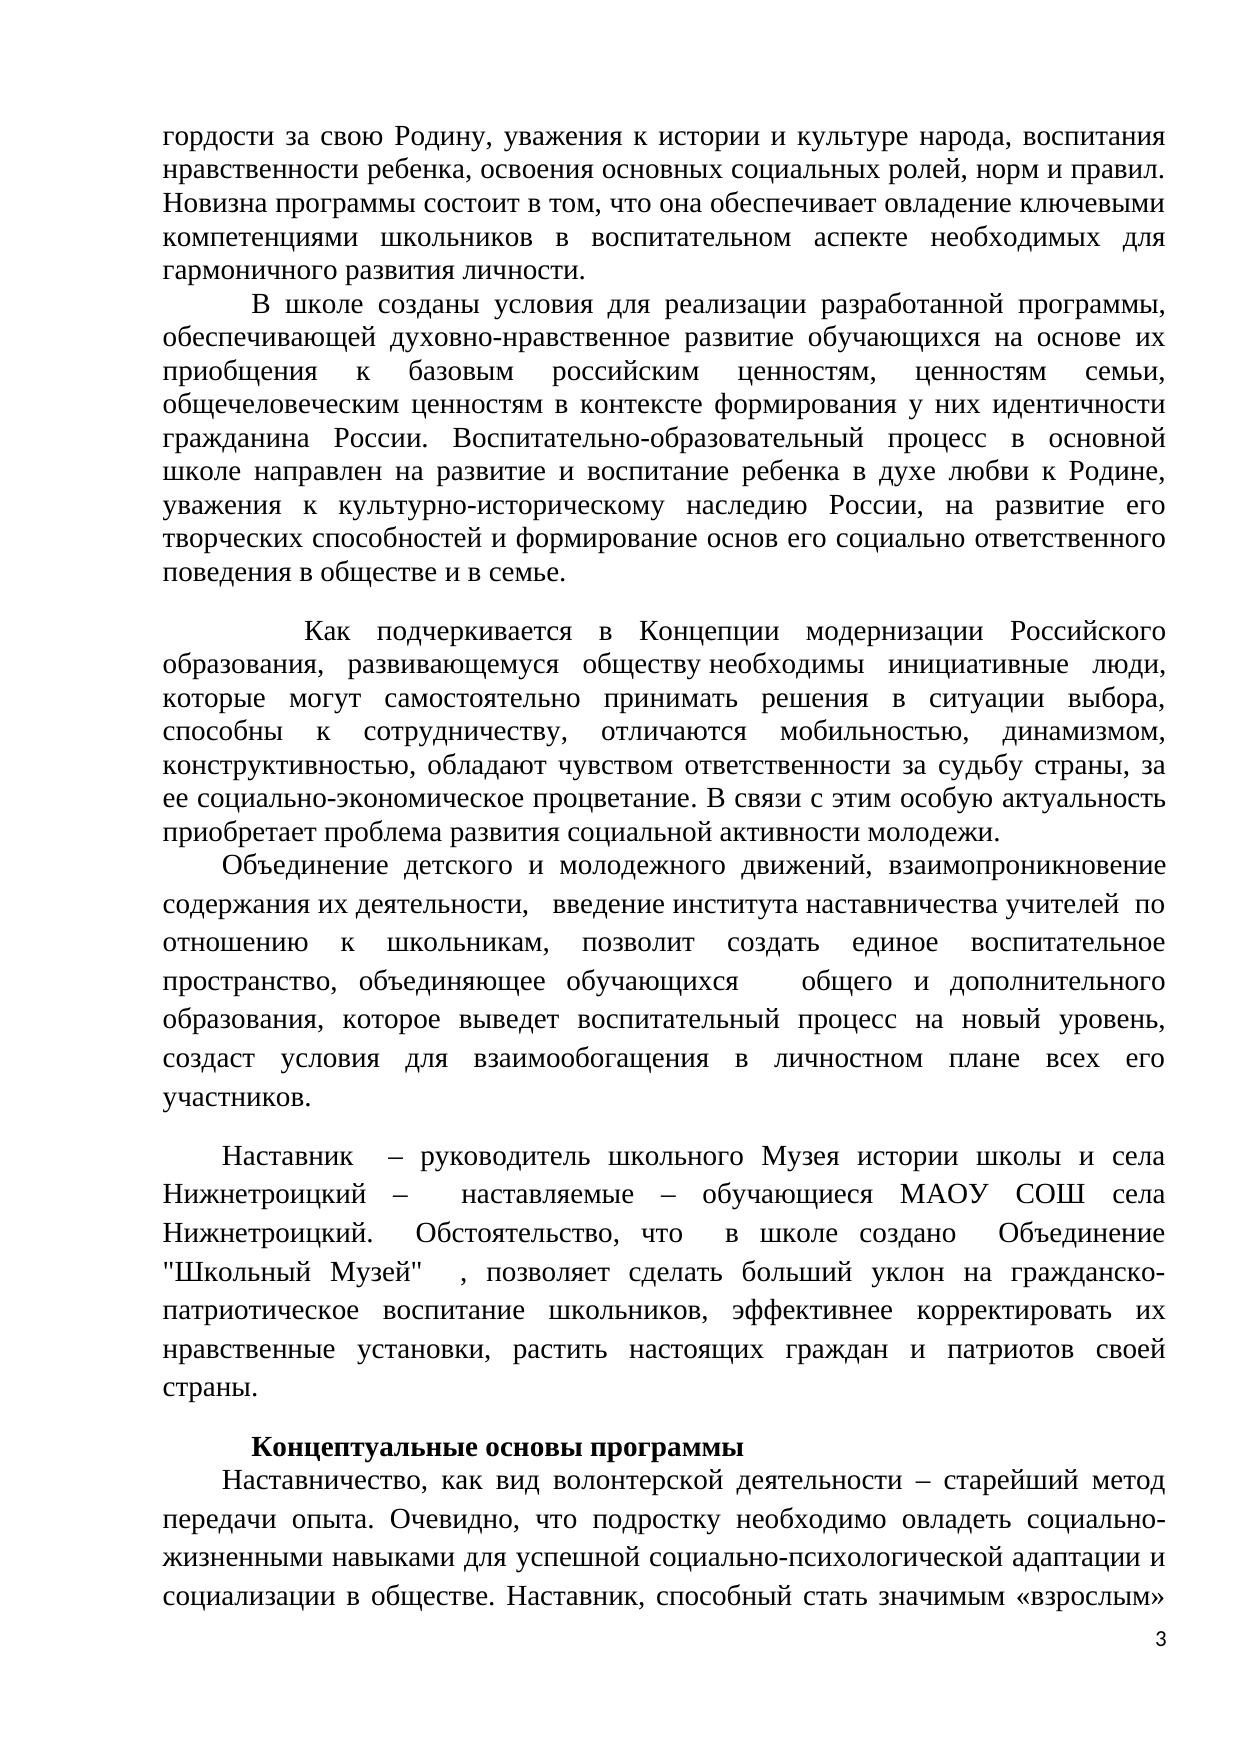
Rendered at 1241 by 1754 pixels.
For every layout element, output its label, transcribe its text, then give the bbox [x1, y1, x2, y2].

text Объединение детского и молодежного движений, взаимопроникновение содержания их деятельности, введение института наставничества учителей по отношению к школьникам, позволит создать единое воспитательное пространство, объединяющее обучающихся общего и дополнительного образования, которое выведет воспитательный процесс на новый уровень, создаст условия для взаимообогащения в личностном плане всех его участников. [162, 847, 1167, 1112]
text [162, 118, 1167, 286]
text Как подчеркивается в Концепции модернизации Российского образования, развивающемуся обществу необходимы инициативные люди, которые могут самостоятельно принимать решения в ситуации выбора, способны к сотрудничеству, отличаются мобильностью, динамизмом, конструктивностью, обладают чувством ответственности за судьбу страны, за ее социально-экономическое процветание. В связи с этим особую актуальность приобретает проблема развития социальной активности молодежи. [162, 613, 1167, 847]
text Концептуальные основы программы [162, 1429, 1167, 1462]
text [162, 1462, 1167, 1611]
text В школе созданы условия для реализации разработанной программы, обеспечивающей духовно-нравственное развитие обучающихся на основе их приобщения к базовым российским ценностям, ценностям семьи, общечеловеческим ценностям в контексте формирования у них идентичности гражданина России. Воспитательно-образовательный процесс в основной школе направлен на развитие и воспитание ребенка в духе любви к Родине, уважения к культурно-историческому наследию России, на развитие его творческих способностей и формирование основ его социально ответственного поведения в обществе и в семье. [162, 286, 1167, 588]
text Наставник – руководитель школьного Музея истории школы и села Нижнетроицкий – наставляемые – обучающиеся МАОУ СОШ села Нижнетроицкий. Обстоятельство, что в школе создано Объединение "Школьный Музей" , позволяет сделать больший уклон на гражданско-патриотическое воспитание школьников, эффективнее корректировать их нравственные установки, растить настоящих граждан и патриотов своей страны. [162, 1138, 1167, 1403]
